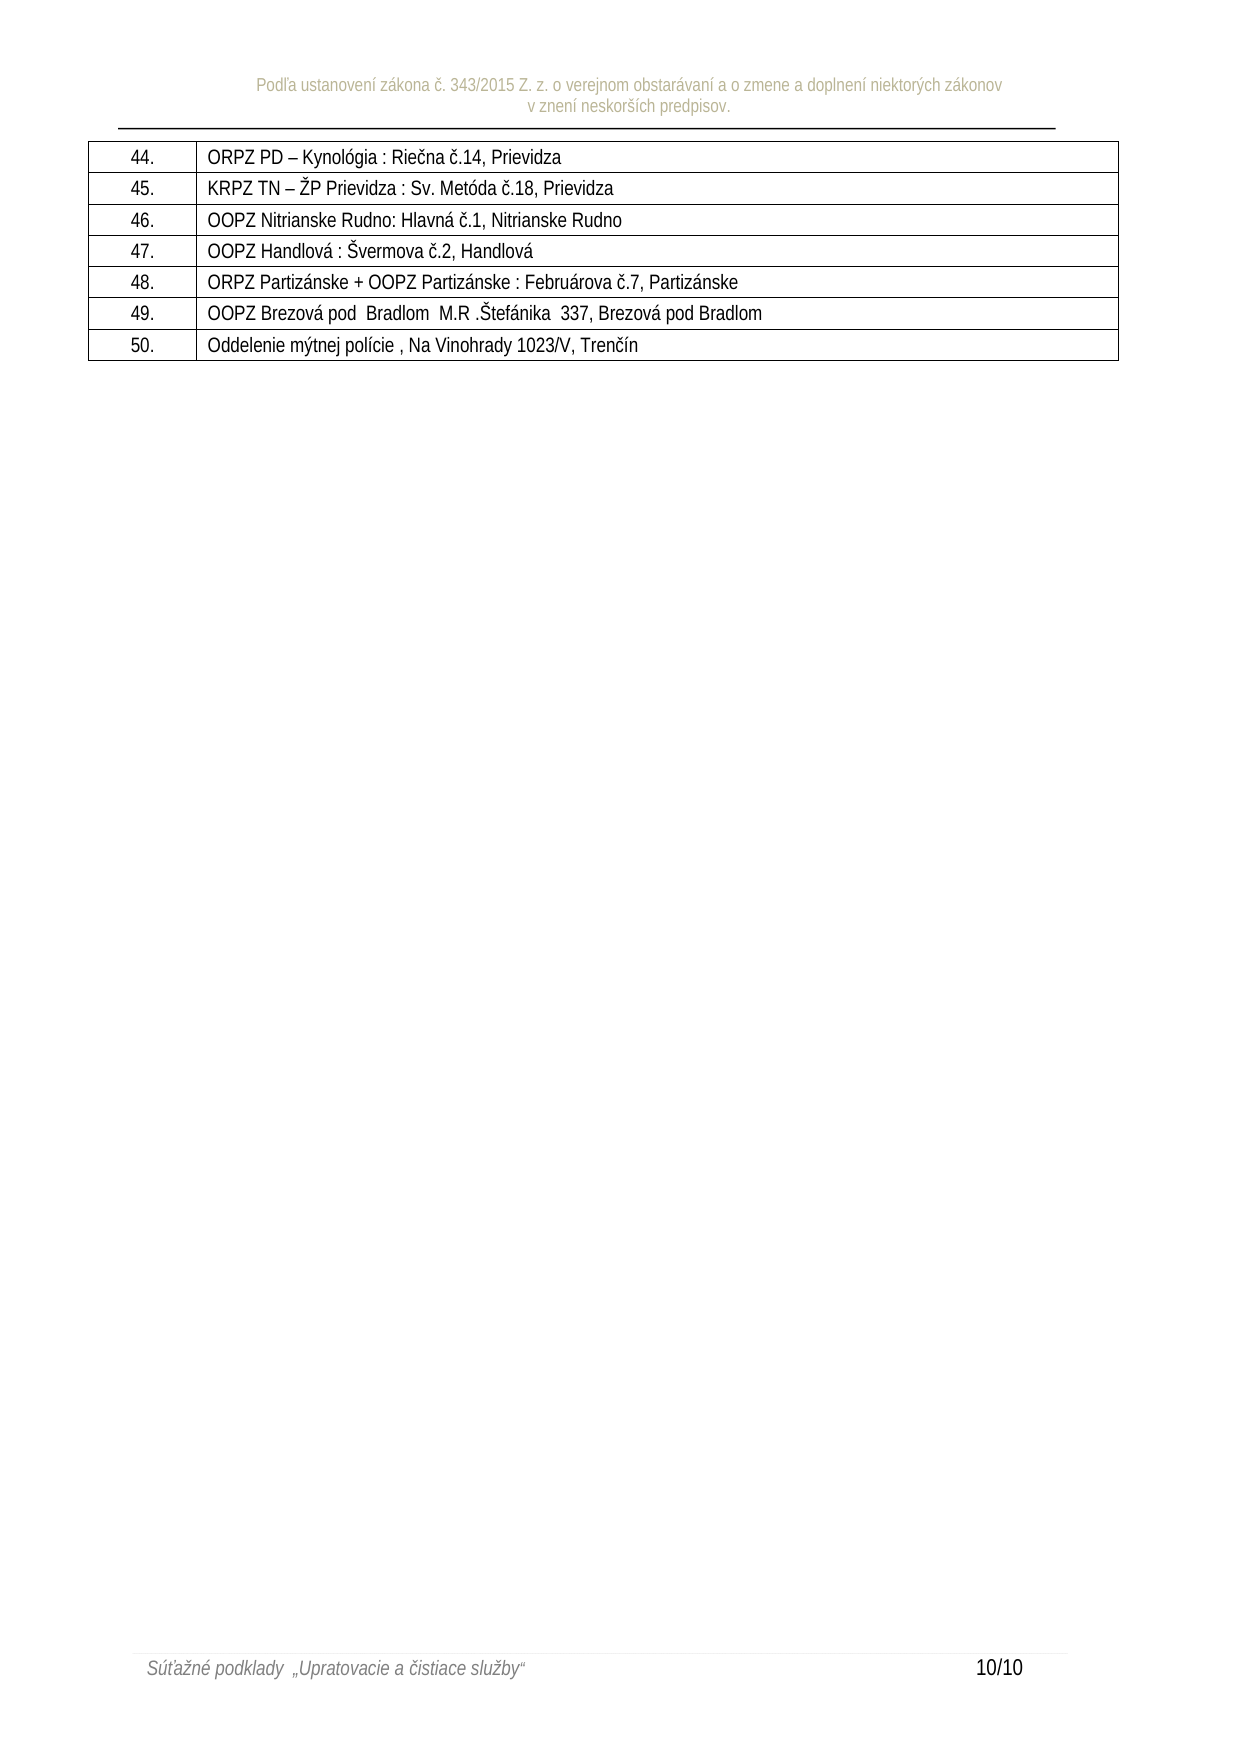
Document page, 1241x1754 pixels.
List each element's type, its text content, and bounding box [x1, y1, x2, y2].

table_cell 48. [89, 267, 196, 297]
table_cell 49. [89, 298, 196, 328]
table_cell 44. [89, 142, 196, 172]
table_cell 46. [89, 205, 196, 235]
table_cell ORPZ PD – Kynológia : Riečna č.14, Prievidza [197, 142, 1118, 172]
table_cell 45. [89, 173, 196, 203]
table_cell OOPZ Brezová pod Bradlom M.R .Štefánika 337, Brezová pod Bradlom [197, 298, 1118, 328]
table_cell 50. [89, 330, 196, 360]
table_cell 47. [89, 236, 196, 266]
table_cell KRPZ TN – ŽP Prievidza : Sv. Metóda č.18, Prievidza [197, 173, 1118, 203]
table_cell Oddelenie mýtnej polície , Na Vinohrady 1023/V, Trenčín [197, 330, 1118, 360]
table_cell OOPZ Nitrianske Rudno: Hlavná č.1, Nitrianske Rudno [197, 205, 1118, 235]
table_cell ORPZ Partizánske + OOPZ Partizánske : Februárova č.7, Partizánske [197, 267, 1118, 297]
table_cell OOPZ Handlová : Švermova č.2, Handlová [197, 236, 1118, 266]
